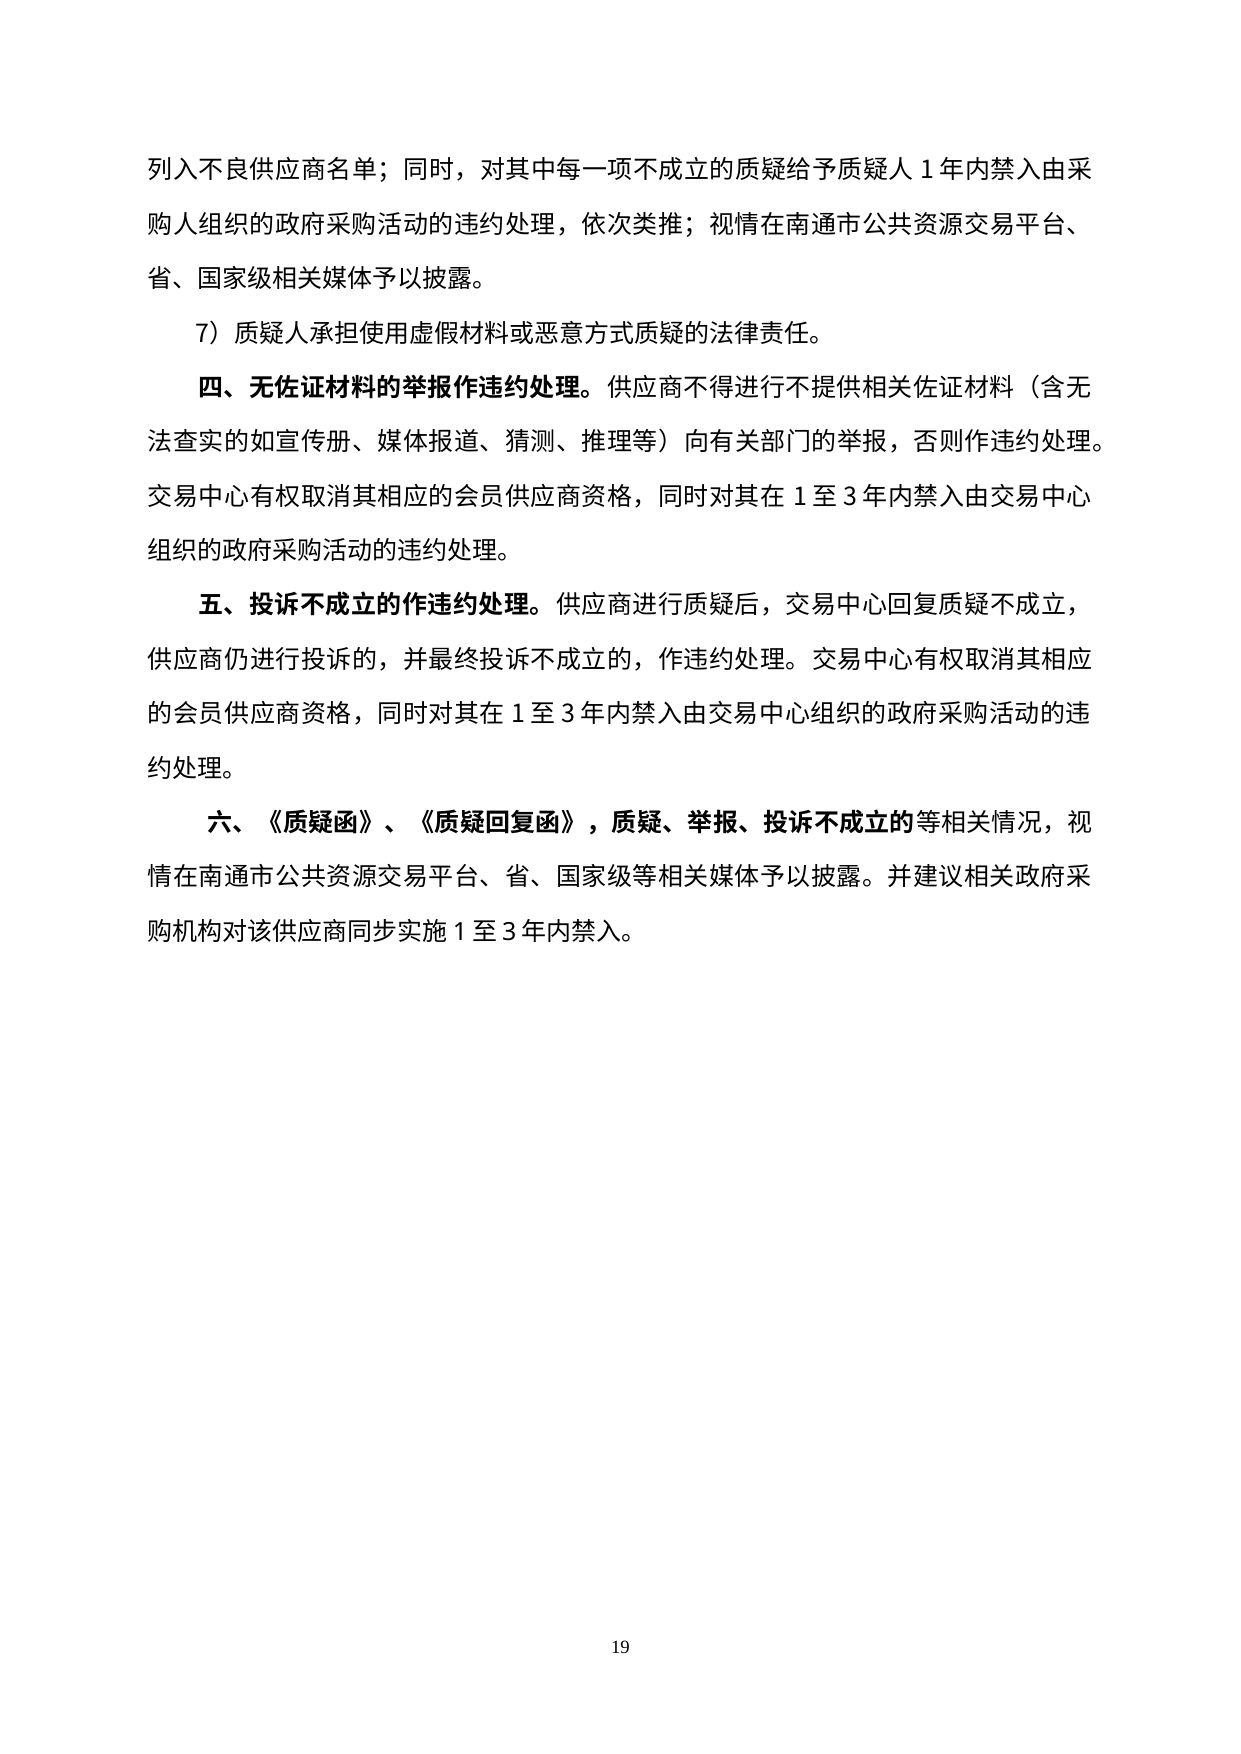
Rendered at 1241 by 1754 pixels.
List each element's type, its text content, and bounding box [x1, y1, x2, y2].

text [148, 150, 1093, 295]
text 7）质疑人承担使用虚假材料或恶意方式质疑的法律责任。 [148, 313, 1093, 349]
text 四、无佐证材料的举报作违约处理。供应商不得进行不提供相关佐证材料（含无法查实的如宣传册、媒体报道、猜测、推理等）向有关部门的举报，否则作违约处理。交易中心有权取消其相应的会员供应商资格，同时对其在1至3年内禁入由交易中心组织的政府采购活动的违约处理。 [148, 367, 1093, 567]
text 五、投诉不成立的作违约处理。供应商进行质疑后，交易中心回复质疑不成立，供应商仍进行投诉的，并最终投诉不成立的，作违约处理。交易中心有权取消其相应的会员供应商资格，同时对其在1至3年内禁入由交易中心组织的政府采购活动的违约处理。 [148, 585, 1093, 784]
text 六、《质疑函》、《质疑回复函》，质疑、举报、投诉不成立的等相关情况，视情在南通市公共资源交易平台、省、国家级等相关媒体予以披露。并建议相关政府采购机构对该供应商同步实施1至3年内禁入。 [148, 802, 1093, 947]
